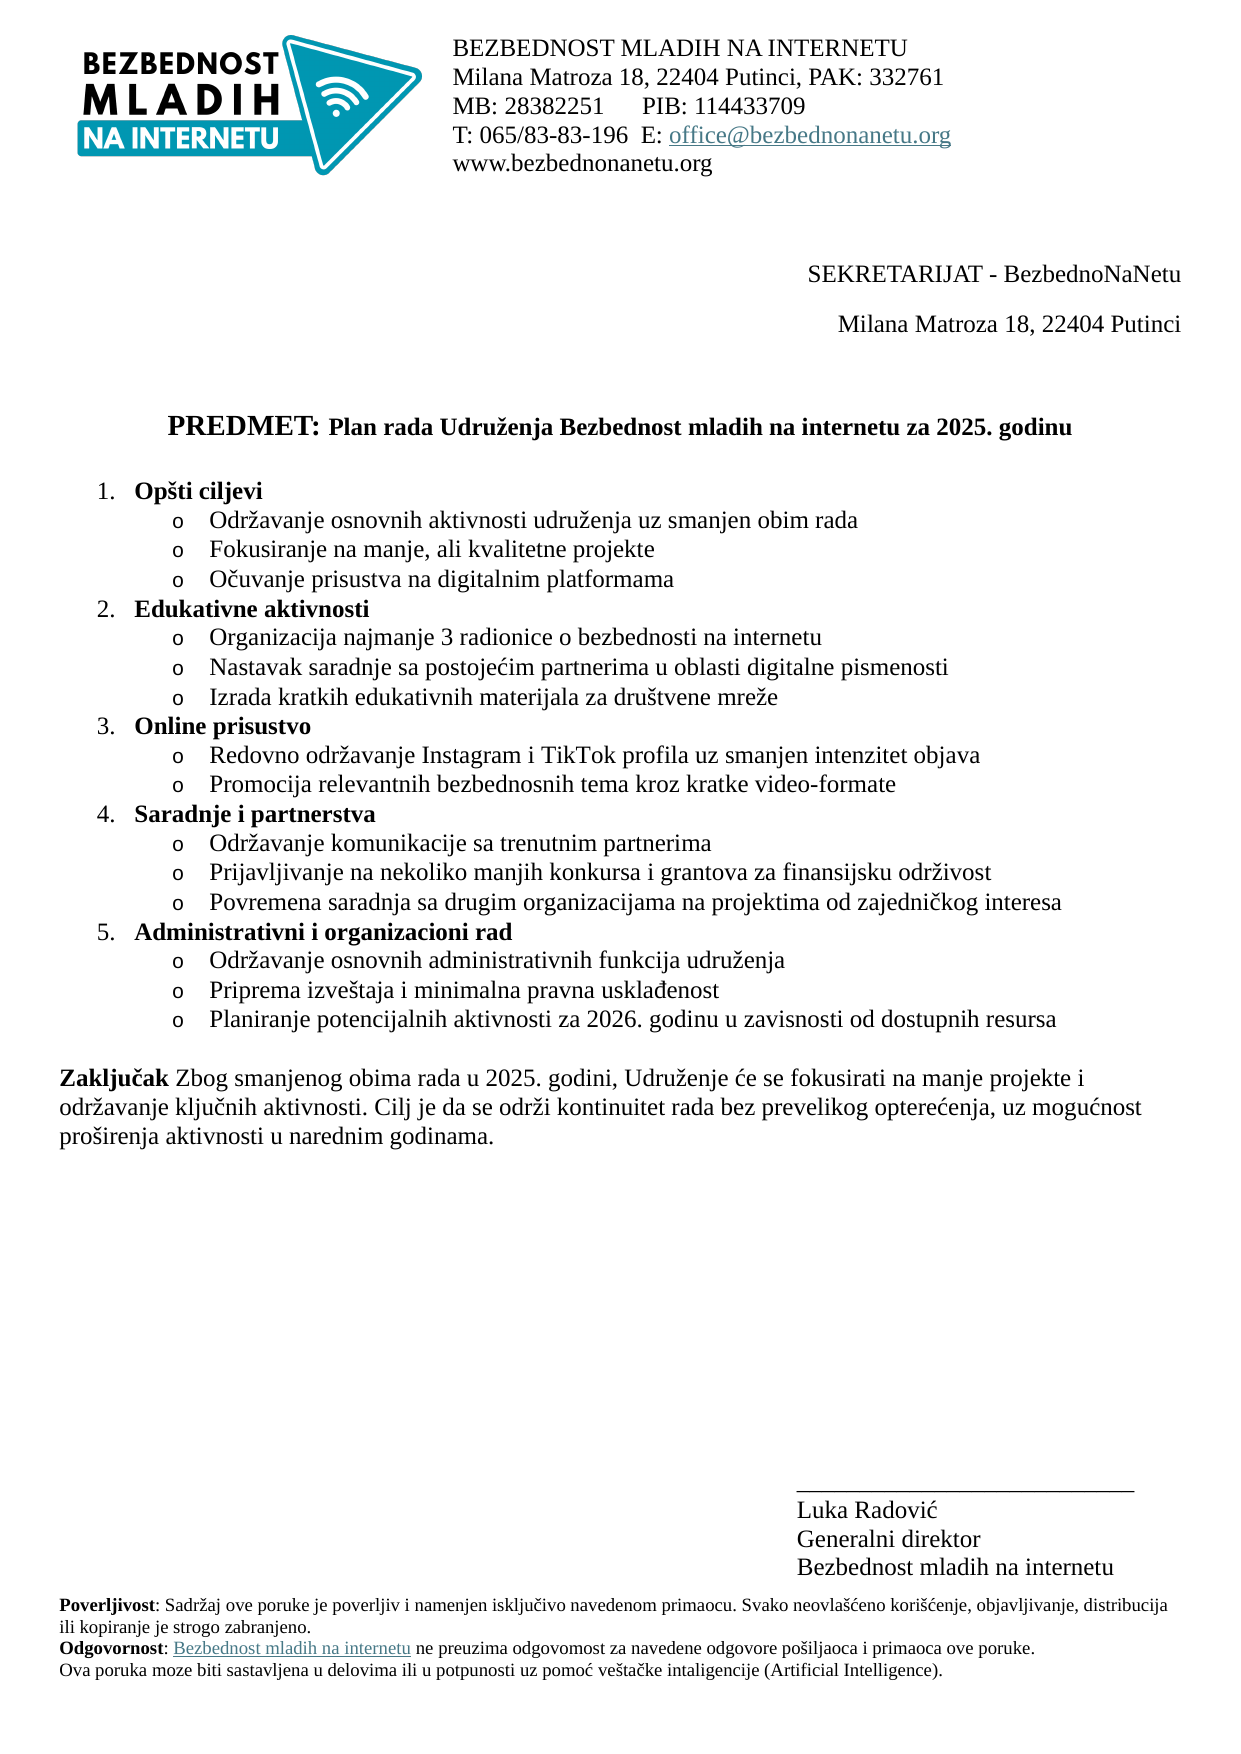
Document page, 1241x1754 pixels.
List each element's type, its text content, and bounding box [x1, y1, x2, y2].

list Redovno održavanje Instagram i TikTok profila uz smanjen intenzitet objava [172, 740, 1181, 769]
list Očuvanje prisustva na digitalnim platformama [172, 564, 1181, 594]
list Online prisustvo [97, 711, 1181, 740]
list Povremena saradnja sa drugim organizacijama na projektima od zajedničkog interesa [172, 887, 1181, 917]
text SEKRETARIJAT - BezbednoNaNetu [59, 259, 1181, 288]
list Administrativni i organizacioni rad [97, 917, 1181, 945]
text ___________________________ [59, 1437, 1181, 1495]
list Održavanje komunikacije sa trenutnim partnerima [172, 828, 1181, 857]
list Održavanje osnovnih aktivnosti udruženja uz smanjen obim rada [172, 505, 1181, 534]
list Fokusiranje na manje, ali kvalitetne projekte [172, 534, 1181, 564]
picture [70, 29, 430, 181]
list Nastavak saradnje sa postojećim partnerima u oblasti digitalne pismenosti [172, 652, 1181, 682]
list Organizacija najmanje 3 radionice o bezbednosti na internetu [172, 622, 1181, 652]
list Opšti ciljevi [97, 476, 1181, 505]
text PREDMET: Plan rada Udruženja Bezbednost mladih na internetu za 2025. godinu [59, 408, 1181, 442]
list Edukativne aktivnosti [97, 594, 1181, 622]
list Promocija relevantnih bezbednosnih tema kroz kratke video-formate [172, 769, 1181, 799]
text Luka Radović Generalni direktor [797, 1495, 1181, 1552]
text Bezbednost mladih na internetu [723, 1552, 1181, 1581]
list Održavanje osnovnih administrativnih funkcija udruženja [172, 945, 1181, 975]
list Priprema izveštaja i minimalna pravna usklađenost [172, 975, 1181, 1004]
text Milana Matroza 18, 22404 Putinci [59, 309, 1181, 338]
list Izrada kratkih edukativnih materijala za društvene mreže [172, 682, 1181, 711]
list Prijavljivanje na nekoliko manjih konkursa i grantova za finansijsku održivost [172, 857, 1181, 887]
text Zaključak Zbog smanjenog obima rada u 2025. godini, Udruženje će se fokusirati na manje projekte i održavanje ključnih aktivnosti. Cilj je da se održi kontinuitet rada bez prevelikog opterećenja, uz mogućnost proširenja aktivnosti u narednim godinama. [59, 1063, 1181, 1149]
list Planiranje potencijalnih aktivnosti za 2026. godinu u zavisnosti od dostupnih resursa [172, 1004, 1181, 1034]
list Saradnje i partnerstva [97, 799, 1181, 828]
